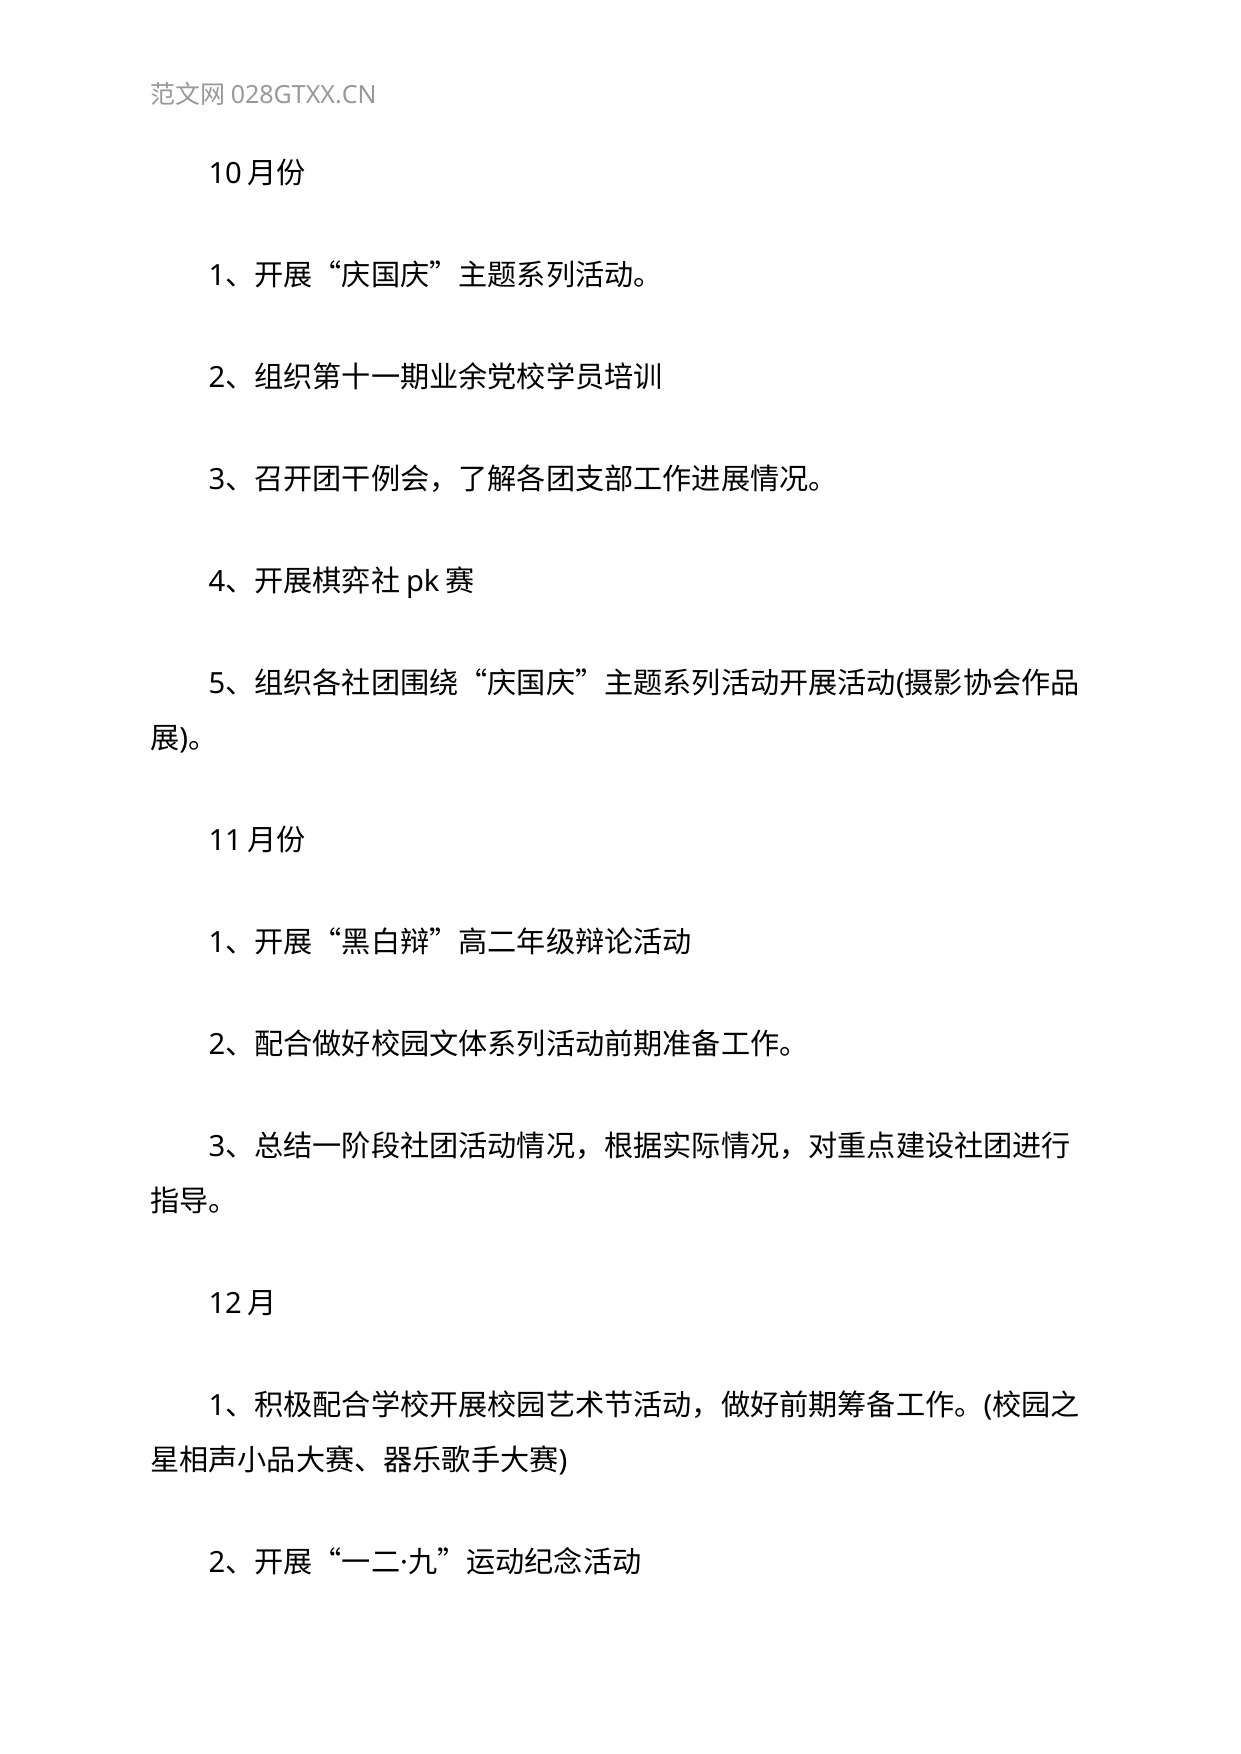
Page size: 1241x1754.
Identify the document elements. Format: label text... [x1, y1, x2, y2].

text 11月份 [150, 817, 1090, 859]
text 4、开展棋弈社pk赛 [150, 558, 1090, 600]
text 2、配合做好校园文体系列活动前期准备工作。 [150, 1021, 1090, 1063]
text 1、积极配合学校开展校园艺术节活动，做好前期筹备工作。(校园之星相声小品大赛、器乐歌手大赛) [150, 1382, 1090, 1479]
text 3、总结一阶段社团活动情况，根据实际情况，对重点建设社团进行指导。 [150, 1123, 1090, 1220]
text 12月 [150, 1279, 1090, 1322]
text 10月份 [150, 150, 1090, 192]
text 3、召开团干例会，了解各团支部工作进展情况。 [150, 456, 1090, 498]
text 5、组织各社团围绕“庆国庆”主题系列活动开展活动(摄影协会作品展)。 [150, 660, 1090, 757]
text 2、开展“一二·九”运动纪念活动 [150, 1538, 1090, 1581]
text 1、开展“黑白辩”高二年级辩论活动 [150, 919, 1090, 961]
text 2、组织第十一期业余党校学员培训 [150, 354, 1090, 396]
text 1、开展“庆国庆”主题系列活动。 [150, 252, 1090, 294]
